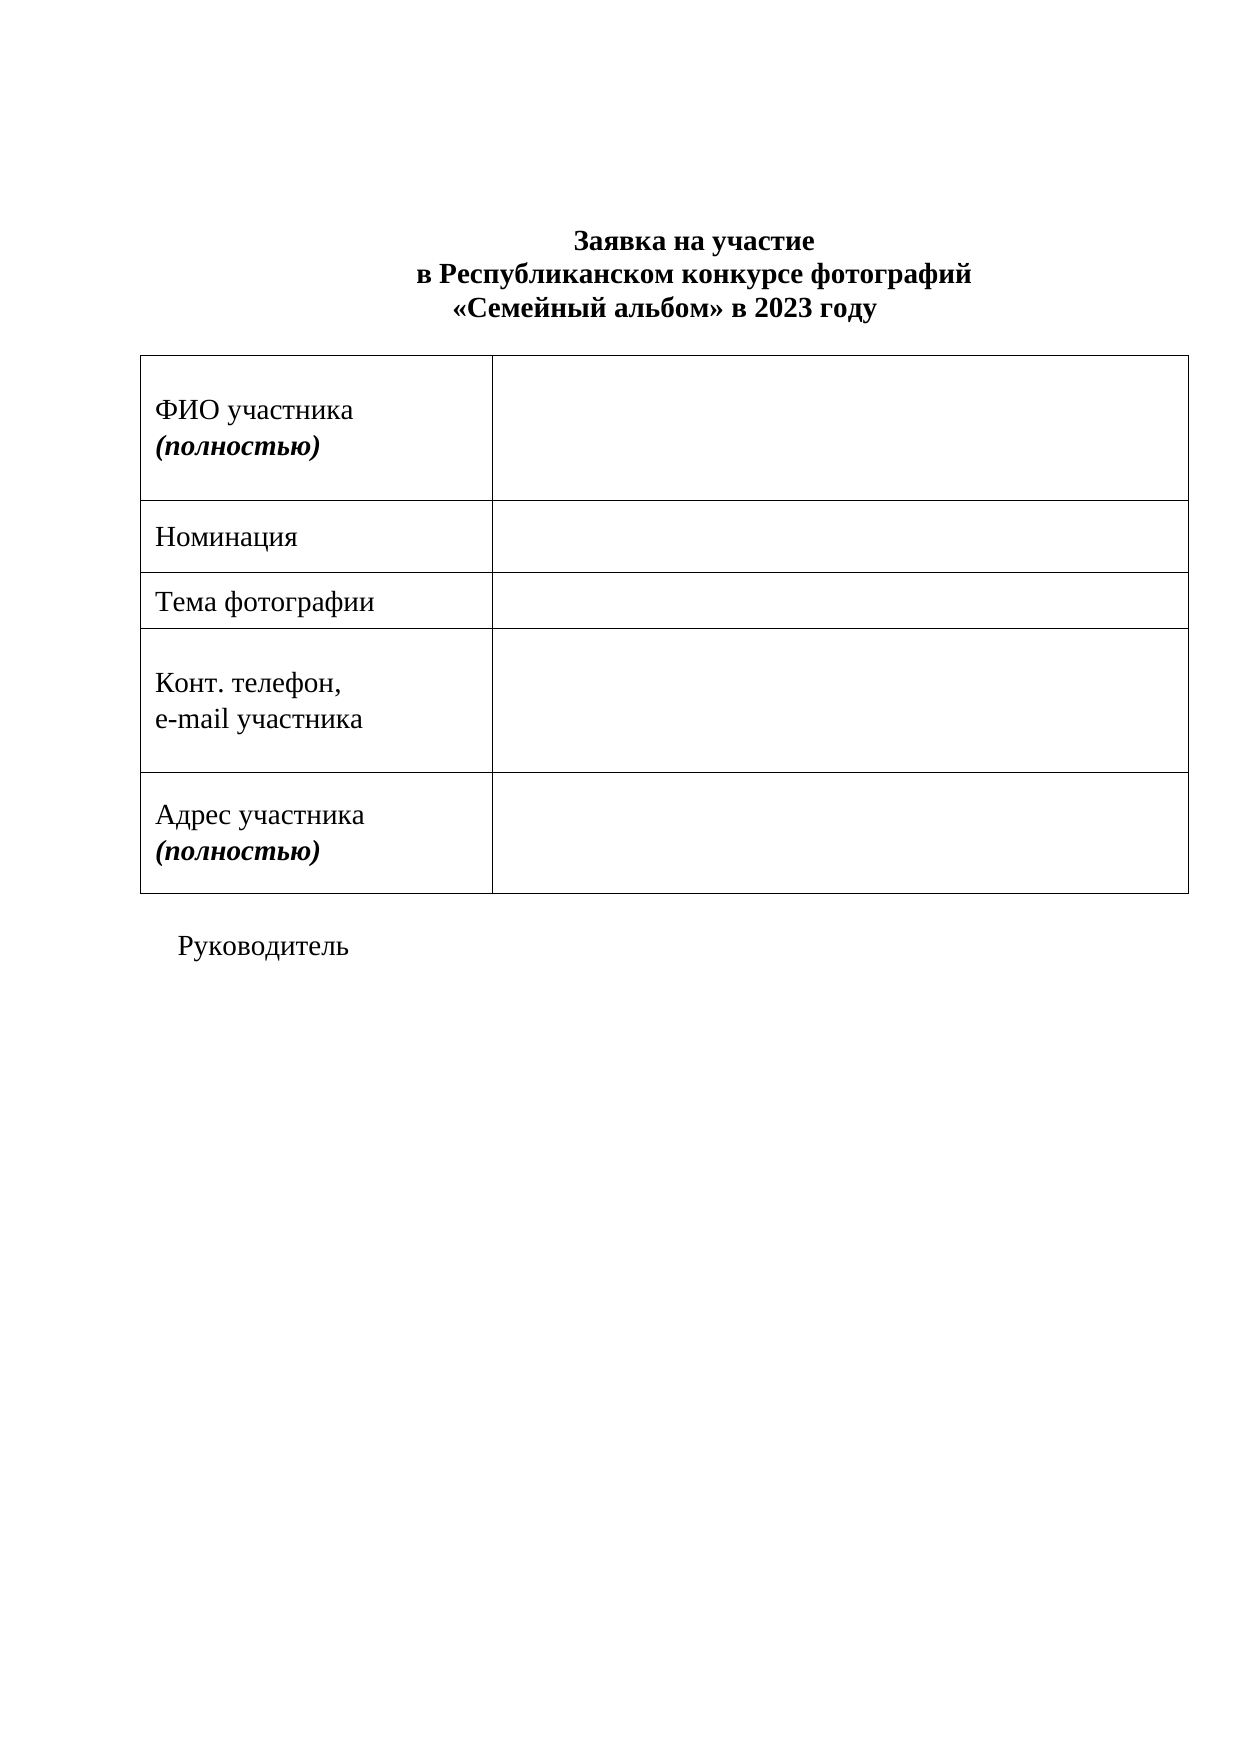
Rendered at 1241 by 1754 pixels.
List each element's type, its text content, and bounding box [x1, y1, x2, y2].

table_cell Тема фотографии [141, 573, 492, 628]
table_cell [493, 501, 1188, 572]
table_cell Адрес участника (полностью) [141, 773, 492, 893]
text Заявка на участие [177, 223, 1152, 256]
table_cell [493, 629, 1188, 772]
table_cell Номинация [141, 501, 492, 572]
table_cell [493, 773, 1188, 893]
table_cell [493, 573, 1188, 628]
table_header ФИО участника (полностью) [141, 356, 492, 500]
table_header [493, 356, 1188, 500]
text в Республиканском конкурсе фотографий «Семейный альбом» в 2023 году [177, 256, 1152, 323]
table_cell Конт. телефон, е-mail участника [141, 629, 492, 772]
text Руководитель [177, 928, 1152, 962]
